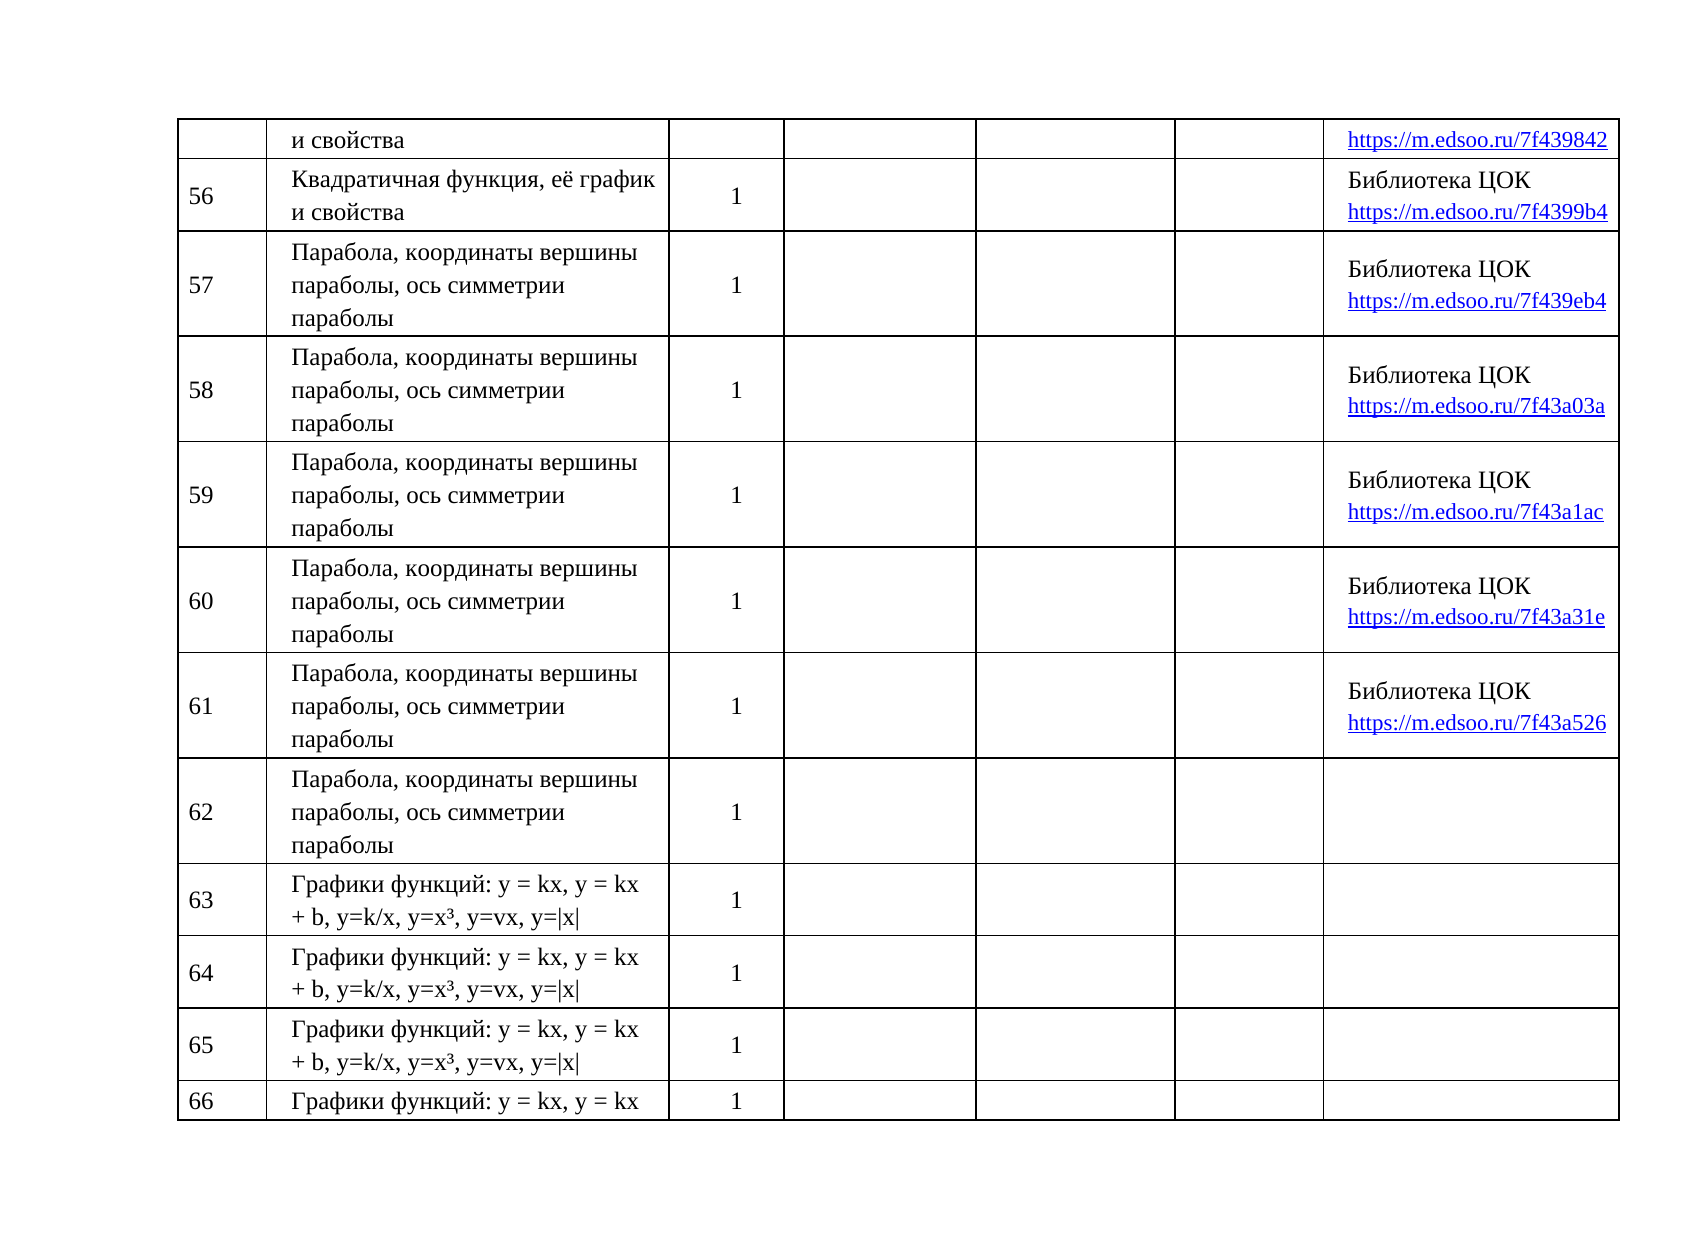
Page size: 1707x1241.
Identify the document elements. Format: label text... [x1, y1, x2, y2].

table_cell [1176, 864, 1323, 935]
table_cell [977, 548, 1174, 652]
table_cell [977, 1009, 1174, 1079]
table_cell 1 [670, 1009, 783, 1079]
table_cell 1 [670, 120, 783, 157]
table_cell Парабола, координаты вершины параболы, ось симметрии параболы [267, 653, 668, 757]
table_cell Библиотека ЦОК https://m.edsoo.ru/7f43a526 [1324, 653, 1618, 757]
table_cell 64 [179, 936, 266, 1007]
table_cell [977, 232, 1174, 335]
table_cell Парабола, координаты вершины параболы, ось симметрии параболы [267, 548, 668, 652]
table_cell [785, 232, 975, 335]
table_cell [1176, 120, 1323, 157]
table_cell [785, 159, 975, 230]
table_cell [267, 1009, 668, 1079]
table_cell [785, 653, 975, 757]
table_cell [785, 864, 975, 935]
table_cell 61 [179, 653, 266, 757]
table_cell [267, 120, 668, 157]
table_cell 56 [179, 159, 266, 230]
table_cell 57 [179, 232, 266, 335]
table_cell 1 [670, 936, 783, 1007]
table_cell [977, 653, 1174, 757]
table_cell [1324, 864, 1618, 935]
table_cell 1 [670, 337, 783, 441]
table_cell Парабола, координаты вершины параболы, ось симметрии параболы [267, 759, 668, 862]
table_cell 60 [179, 548, 266, 652]
table_cell 1 [670, 232, 783, 335]
table_cell 63 [179, 864, 266, 935]
table_cell Библиотека ЦОК https://m.edsoo.ru/7f4399b4 [1324, 159, 1618, 230]
table_cell 1 [670, 864, 783, 935]
table_cell [1176, 936, 1323, 1007]
table_cell [977, 159, 1174, 230]
table_cell [785, 120, 975, 157]
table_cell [267, 1081, 668, 1119]
table_cell Библиотека ЦОК https://m.edsoo.ru/7f43a1ac [1324, 442, 1618, 546]
table_cell [785, 1081, 975, 1119]
table_cell [977, 1081, 1174, 1119]
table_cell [267, 936, 668, 1007]
table_cell [977, 120, 1174, 157]
table_cell [1324, 1009, 1618, 1079]
table_cell [785, 442, 975, 546]
table_cell 1 [670, 653, 783, 757]
table_cell Библиотека ЦОК https://m.edsoo.ru/7f43a31e [1324, 548, 1618, 652]
table_cell [1176, 759, 1323, 862]
table_cell [1176, 232, 1323, 335]
table_cell 1 [670, 548, 783, 652]
table_cell 1 [670, 159, 783, 230]
table_cell Парабола, координаты вершины параболы, ось симметрии параболы [267, 337, 668, 441]
table_cell 1 [670, 442, 783, 546]
table_cell 1 [670, 1081, 783, 1119]
table_cell [977, 759, 1174, 862]
table_cell [785, 548, 975, 652]
table_cell [785, 337, 975, 441]
table_cell [1176, 653, 1323, 757]
table_cell 55 [179, 120, 266, 157]
table_cell Библиотека ЦОК https://m.edsoo.ru/7f439eb4 [1324, 232, 1618, 335]
table_cell 66 [179, 1081, 266, 1119]
table_cell 1 [670, 759, 783, 862]
table_cell [1176, 548, 1323, 652]
table_cell 62 [179, 759, 266, 862]
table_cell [1324, 120, 1618, 157]
table_cell [977, 864, 1174, 935]
table_cell 59 [179, 442, 266, 546]
table_cell [1324, 1081, 1618, 1119]
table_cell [267, 159, 668, 230]
table_cell [785, 936, 975, 1007]
table_cell Парабола, координаты вершины параболы, ось симметрии параболы [267, 232, 668, 335]
table_cell [1176, 159, 1323, 230]
table_cell Графики функций: y = kx, y = kx + b, y=k/x, y=x³, y=vx, y=|x| [267, 864, 668, 935]
table_cell [977, 442, 1174, 546]
table_cell 58 [179, 337, 266, 441]
table_cell [977, 337, 1174, 441]
table_cell 65 [179, 1009, 266, 1079]
table_cell [1176, 1009, 1323, 1079]
table_cell Парабола, координаты вершины параболы, ось симметрии параболы [267, 442, 668, 546]
table_cell [1176, 1081, 1323, 1119]
table_cell [1176, 442, 1323, 546]
table_cell Библиотека ЦОК https://m.edsoo.ru/7f43a03a [1324, 337, 1618, 441]
table_cell [1324, 936, 1618, 1007]
table_cell [1324, 759, 1618, 862]
table_cell [977, 936, 1174, 1007]
table_cell [785, 759, 975, 862]
table_cell [1176, 337, 1323, 441]
table_cell [785, 1009, 975, 1079]
